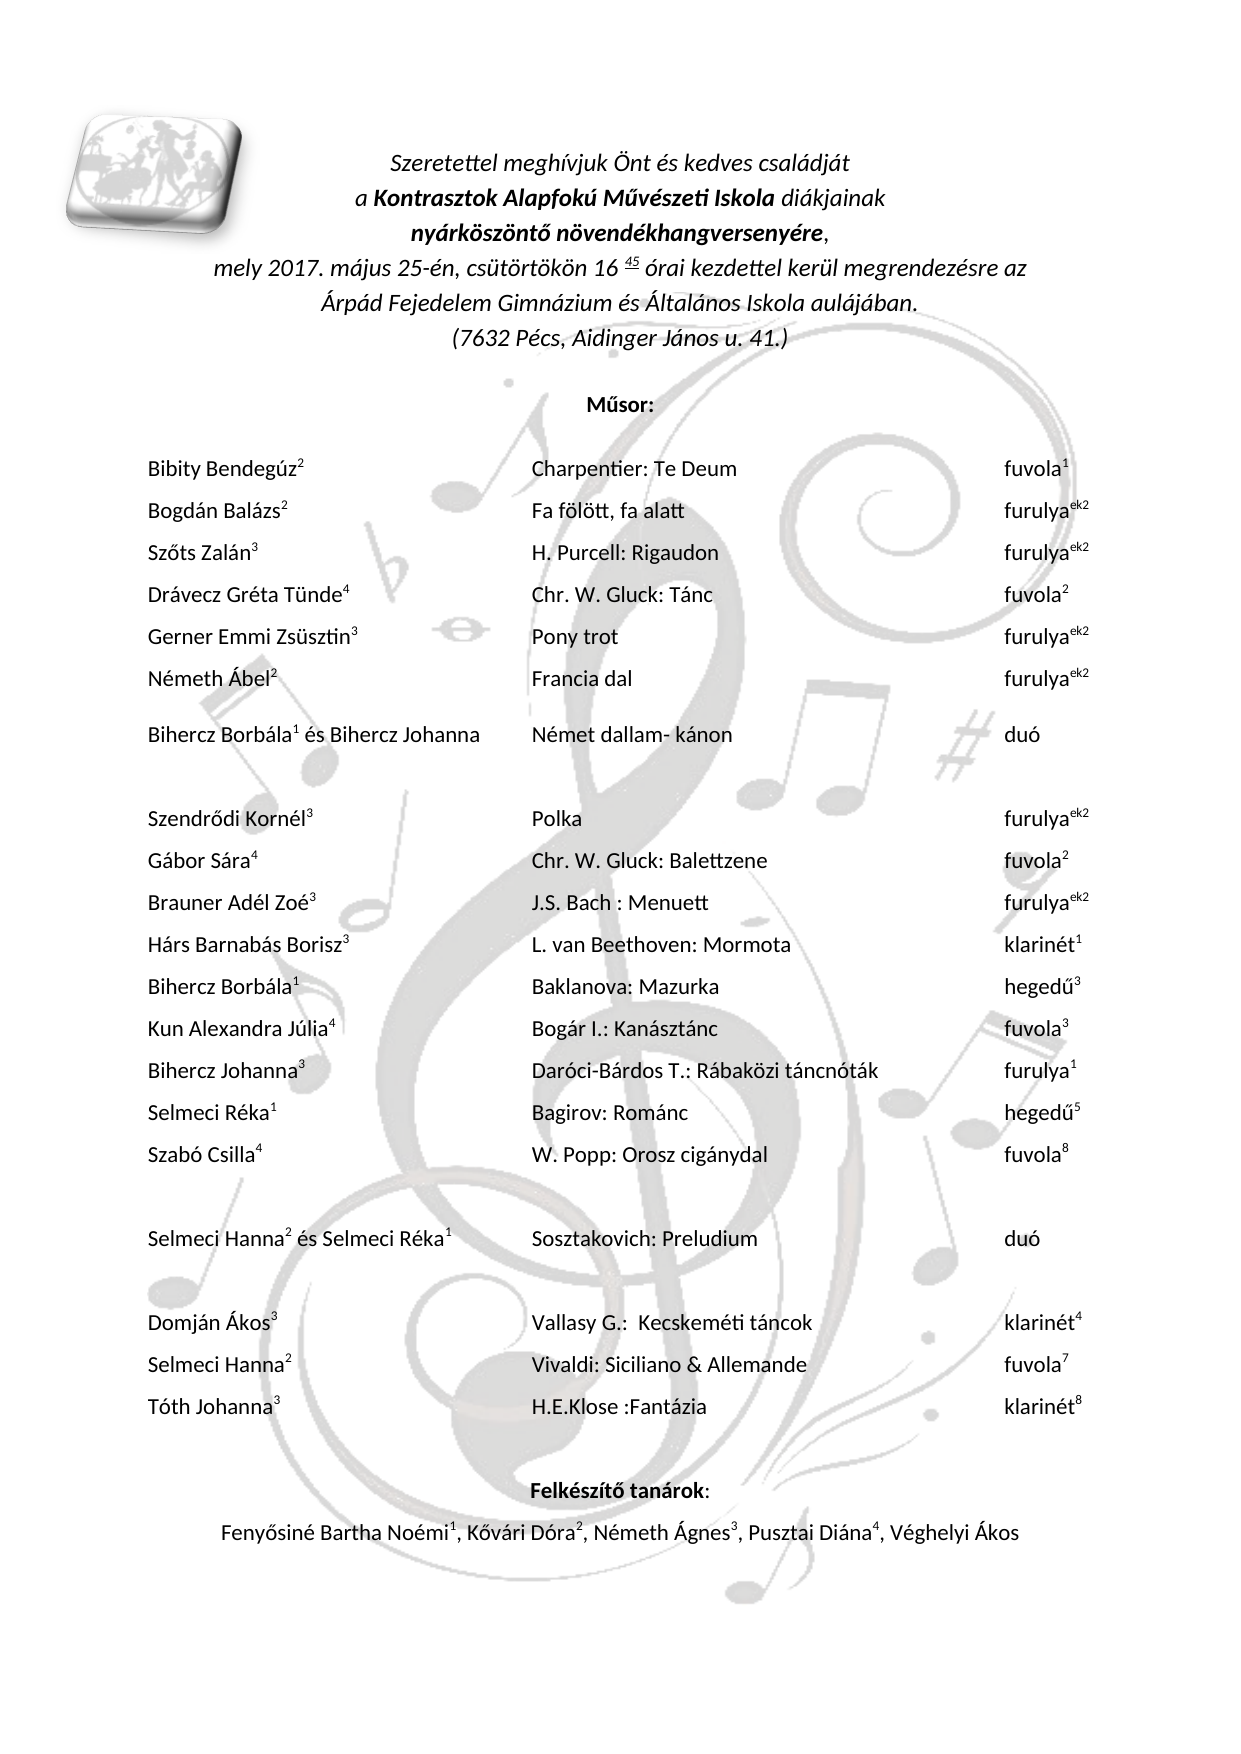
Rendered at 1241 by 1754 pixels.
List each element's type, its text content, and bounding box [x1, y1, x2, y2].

text Bihercz Borbála1 és Bihercz Johanna Német dallam- kánon duó [148, 720, 1093, 748]
text Domján Ákos3 Vallasy G.: Kecskeméti táncok klarinét4 [148, 1308, 1093, 1336]
text mely 2017. május 25-én, csütörtökön 16 45 órai kezdettel kerül megrendezésre az [148, 253, 1093, 283]
text Bibity Bendegúz2 Charpentier: Te Deum fuvola1 [148, 454, 1093, 482]
text Kun Alexandra Júlia4 Bogár I.: Kanásztánc fuvola3 [148, 1014, 1093, 1042]
text Hárs Barnabás Borisz3 L. van Beethoven: Mormota klarinét1 [148, 930, 1093, 958]
text Gábor Sára4 Chr. W. Gluck: Balettzene fuvola2 [148, 846, 1093, 874]
text Drávecz Gréta Tünde4 Chr. W. Gluck: Tánc fuvola2 [148, 580, 1093, 608]
text Felkészítő tanárok: [148, 1476, 1093, 1504]
text Gerner Emmi Zsüsztin3 Pony trot furulyaek2 [148, 622, 1093, 650]
text Árpád Fejedelem Gimnázium és Általános Iskola aulájában. [148, 288, 1093, 318]
text Szendrődi Kornél3 Polka furulyaek2 [148, 804, 1093, 832]
text Szőts Zalán3 H. Purcell: Rigaudon furulyaek2 [148, 538, 1093, 566]
text Bihercz Johanna3 Daróci-Bárdos T.: Rábaközi táncnóták furulya1 [148, 1056, 1093, 1084]
text nyárköszöntő növendékhangversenyére, [260, 218, 1093, 248]
text Szeretettel meghívjuk Önt és kedves családját [260, 148, 1093, 178]
text Selmeci Hanna2 Vivaldi: Siciliano & Allemande fuvola7 [148, 1350, 1093, 1378]
text Bihercz Borbála1 Baklanova: Mazurka hegedű3 [148, 972, 1093, 1000]
text Brauner Adél Zoé3 J.S. Bach : Menuett furulyaek2 [148, 888, 1093, 916]
text Bogdán Balázs2 Fa fölött, fa alatt furulyaek2 [148, 496, 1093, 524]
text Műsor: [148, 390, 1093, 418]
text (7632 Pécs, Aidinger János u. 41.) [148, 323, 1093, 353]
text Selmeci Réka1 Bagirov: Románc hegedű5 [148, 1098, 1093, 1126]
text Németh Ábel2 Francia dal furulyaek2 [148, 664, 1093, 692]
picture [55, 105, 260, 254]
text a Kontrasztok Alapfokú Művészeti Iskola diákjainak [260, 183, 1093, 213]
text Tóth Johanna3 H.E.Klose :Fantázia klarinét8 [148, 1392, 1093, 1420]
text Fenyősiné Bartha Noémi1, Kővári Dóra2, Németh Ágnes3, Pusztai Diána4, Véghelyi Ákos [148, 1518, 1093, 1546]
text Selmeci Hanna2 és Selmeci Réka1 Sosztakovich: Preludium duó [148, 1224, 1093, 1252]
text Szabó Csilla4 W. Popp: Orosz cigánydal fuvola8 [148, 1140, 1093, 1168]
